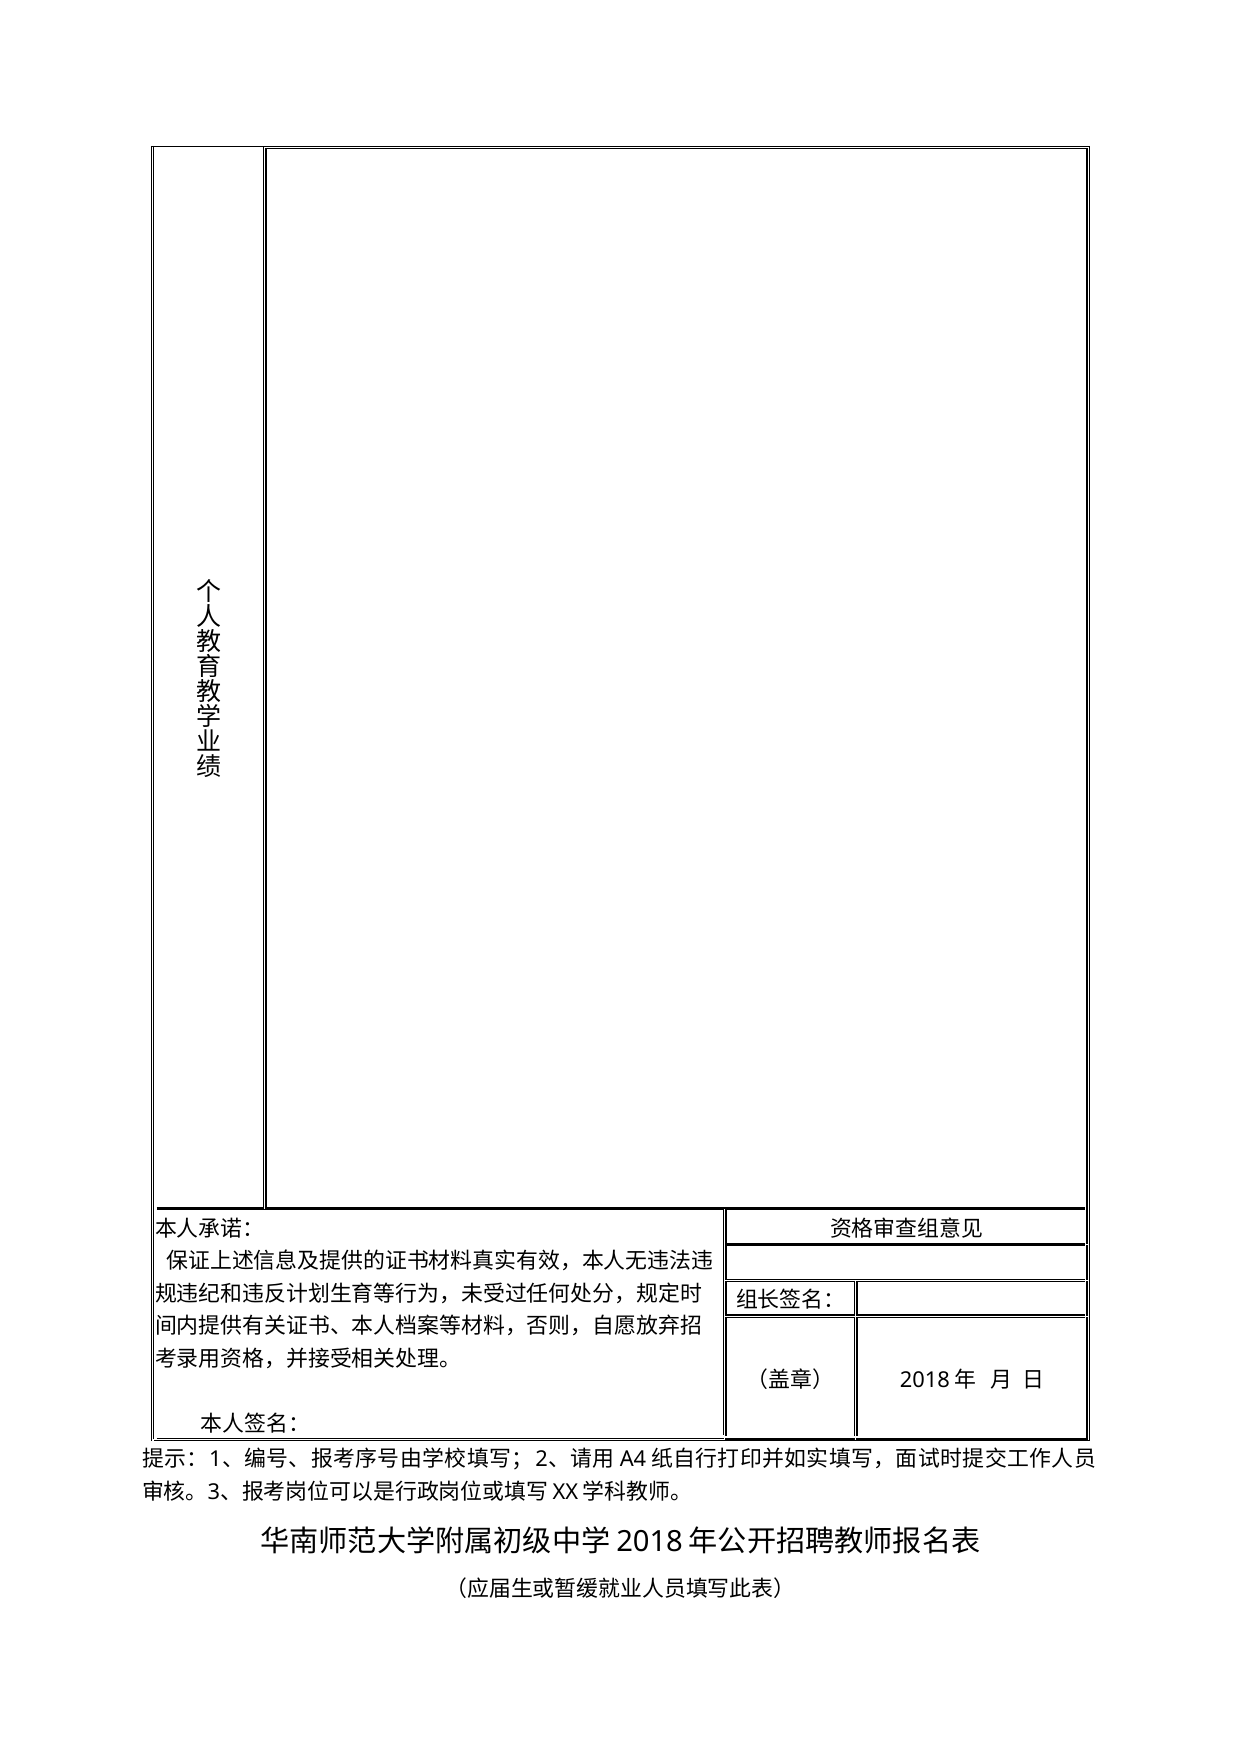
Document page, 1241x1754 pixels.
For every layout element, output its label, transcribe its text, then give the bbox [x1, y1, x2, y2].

table_cell （盖章） [725, 1314, 856, 1438]
table_cell [267, 149, 1086, 1207]
table_cell 2018年 月 日 [856, 1314, 1087, 1438]
text （应届生或暂缓就业人员填写此表） [142, 1571, 1098, 1603]
table_cell 本人承诺： 保证上述信息及提供的证书材料真实有效，本人无违法违规违纪和违反计划生育等行为，未受过任何处分，规定时间内提供有关证书、本人档案等材料，否则，自愿放弃招考录用资格，并接受相关处理。 本人签名： [154, 1207, 725, 1438]
text 提示：1、编号、报考序号由学校填写；2、请用A4纸自行打印并如实填写，面试时提交工作人员审核。3、报考岗位可以是行政岗位或填写XX学科教师。 [142, 1441, 1098, 1506]
table_cell 组长签名： [727, 1282, 854, 1314]
table_cell [727, 1243, 1088, 1278]
table_cell 资格审查组意见 [727, 1207, 1086, 1243]
table_cell [858, 1279, 1087, 1314]
text 华南师范大学附属初级中学2018年公开招聘教师报名表 [142, 1506, 1098, 1571]
table_cell 个人教育教学业绩 [154, 147, 263, 1207]
